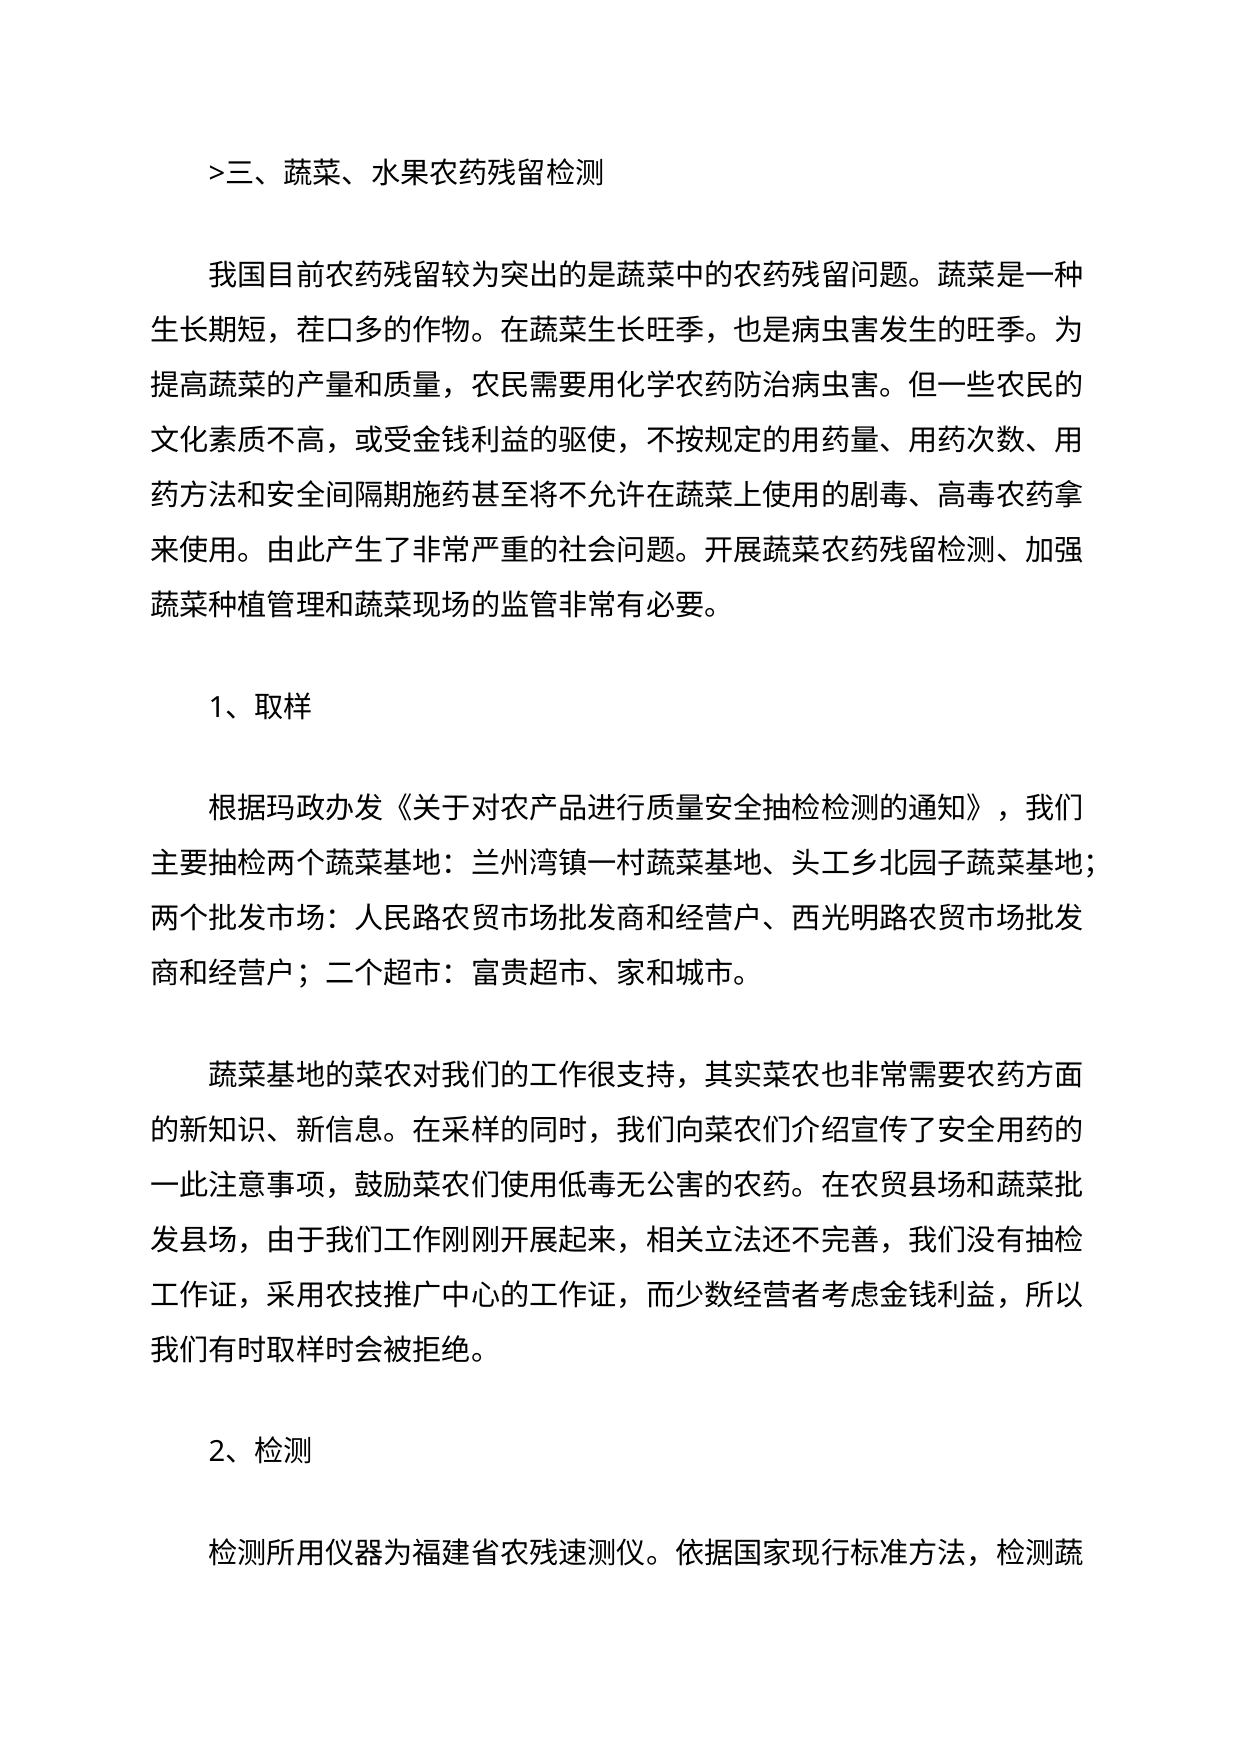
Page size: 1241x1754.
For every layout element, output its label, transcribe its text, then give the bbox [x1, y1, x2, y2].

text 我国目前农药残留较为突出的是蔬菜中的农药残留问题。蔬菜是一种生长期短，茬口多的作物。在蔬菜生长旺季，也是病虫害发生的旺季。为提高蔬菜的产量和质量，农民需要用化学农药防治病虫害。但一些农民的文化素质不高，或受金钱利益的驱使，不按规定的用药量、用药次数、用药方法和安全间隔期施药甚至将不允许在蔬菜上使用的剧毒、高毒农药拿来使用。由此产生了非常严重的社会问题。开展蔬菜农药残留检测、加强蔬菜种植管理和蔬菜现场的监管非常有必要。 [150, 252, 1090, 624]
text 1、取样 [150, 683, 1090, 726]
text 根据玛政办发《关于对农产品进行质量安全抽检检测的通知》，我们主要抽检两个蔬菜基地：兰州湾镇一村蔬菜基地、头工乡北园子蔬菜基地；两个批发市场：人民路农贸市场批发商和经营户、西光明路农贸市场批发商和经营户；二个超市：富贵超市、家和城市。 [150, 785, 1090, 992]
text >三、蔬菜、水果农药残留检测 [150, 150, 1090, 192]
text 2、检测 [150, 1428, 1090, 1470]
text 蔬菜基地的菜农对我们的工作很支持，其实菜农也非常需要农药方面的新知识、新信息。在采样的同时，我们向菜农们介绍宣传了安全用药的一此注意事项，鼓励菜农们使用低毒无公害的农药。在农贸县场和蔬菜批发县场，由于我们工作刚刚开展起来，相关立法还不完善，我们没有抽检工作证，采用农技推广中心的工作证，而少数经营者考虑金钱利益，所以我们有时取样时会被拒绝。 [150, 1052, 1090, 1368]
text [150, 1530, 1090, 1572]
